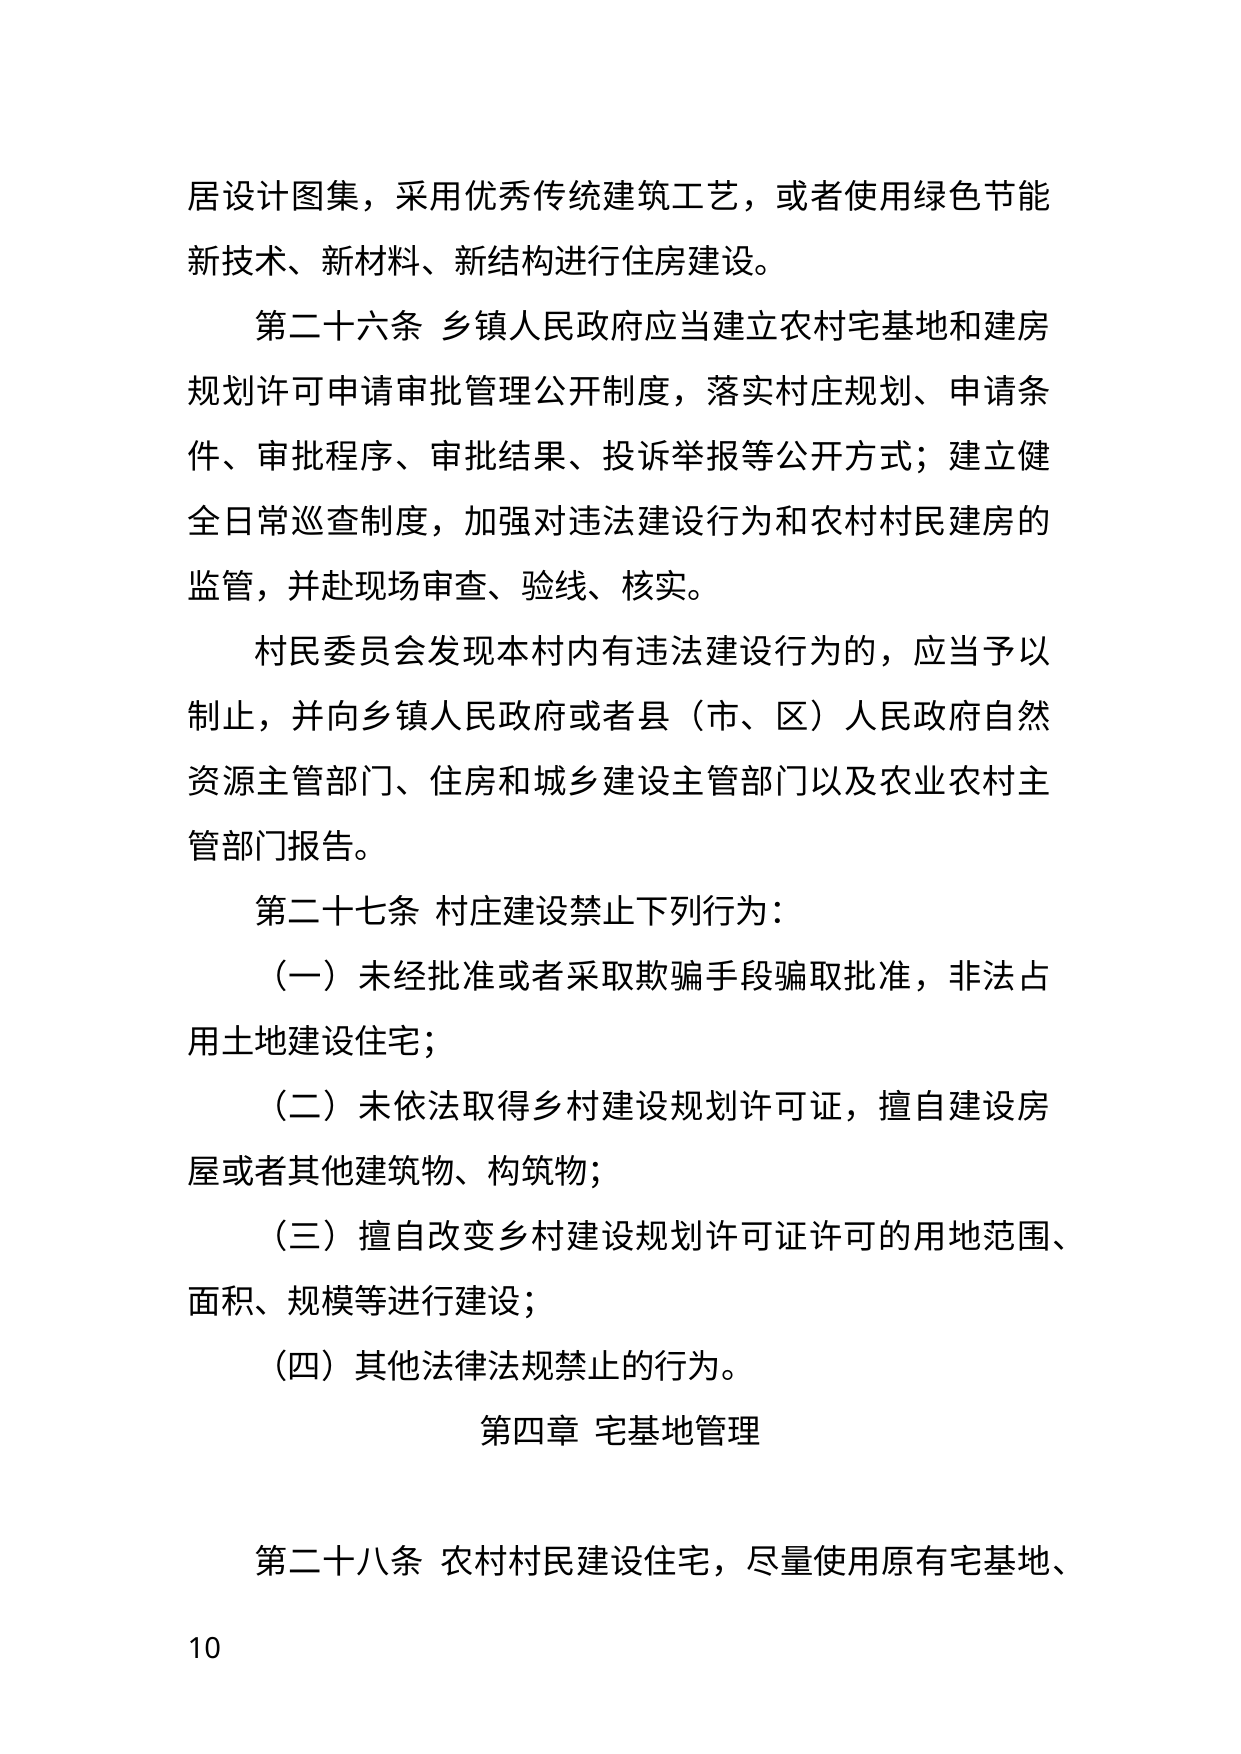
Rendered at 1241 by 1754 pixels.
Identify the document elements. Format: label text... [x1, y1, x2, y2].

text 第四章 宅基地管理 [187, 1397, 1053, 1462]
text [187, 162, 1053, 292]
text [187, 1527, 1053, 1592]
text （三）擅自改变乡村建设规划许可证许可的用地范围、面积、规模等进行建设； [187, 1202, 1053, 1332]
text （二）未依法取得乡村建设规划许可证，擅自建设房屋或者其他建筑物、构筑物； [187, 1072, 1053, 1202]
text （四）其他法律法规禁止的行为。 [187, 1332, 1053, 1397]
text 第二十六条 乡镇人民政府应当建立农村宅基地和建房规划许可申请审批管理公开制度，落实村庄规划、申请条件、审批程序、审批结果、投诉举报等公开方式；建立健全日常巡查制度，加强对违法建设行为和农村村民建房的监管，并赴现场审查、验线、核实。 [187, 292, 1053, 617]
text 村民委员会发现本村内有违法建设行为的，应当予以制止，并向乡镇人民政府或者县（市、区）人民政府自然资源主管部门、住房和城乡建设主管部门以及农业农村主管部门报告。 [187, 617, 1053, 877]
text 第二十七条 村庄建设禁止下列行为： [187, 877, 1053, 942]
text （一）未经批准或者采取欺骗手段骗取批准，非法占用土地建设住宅； [187, 942, 1053, 1072]
